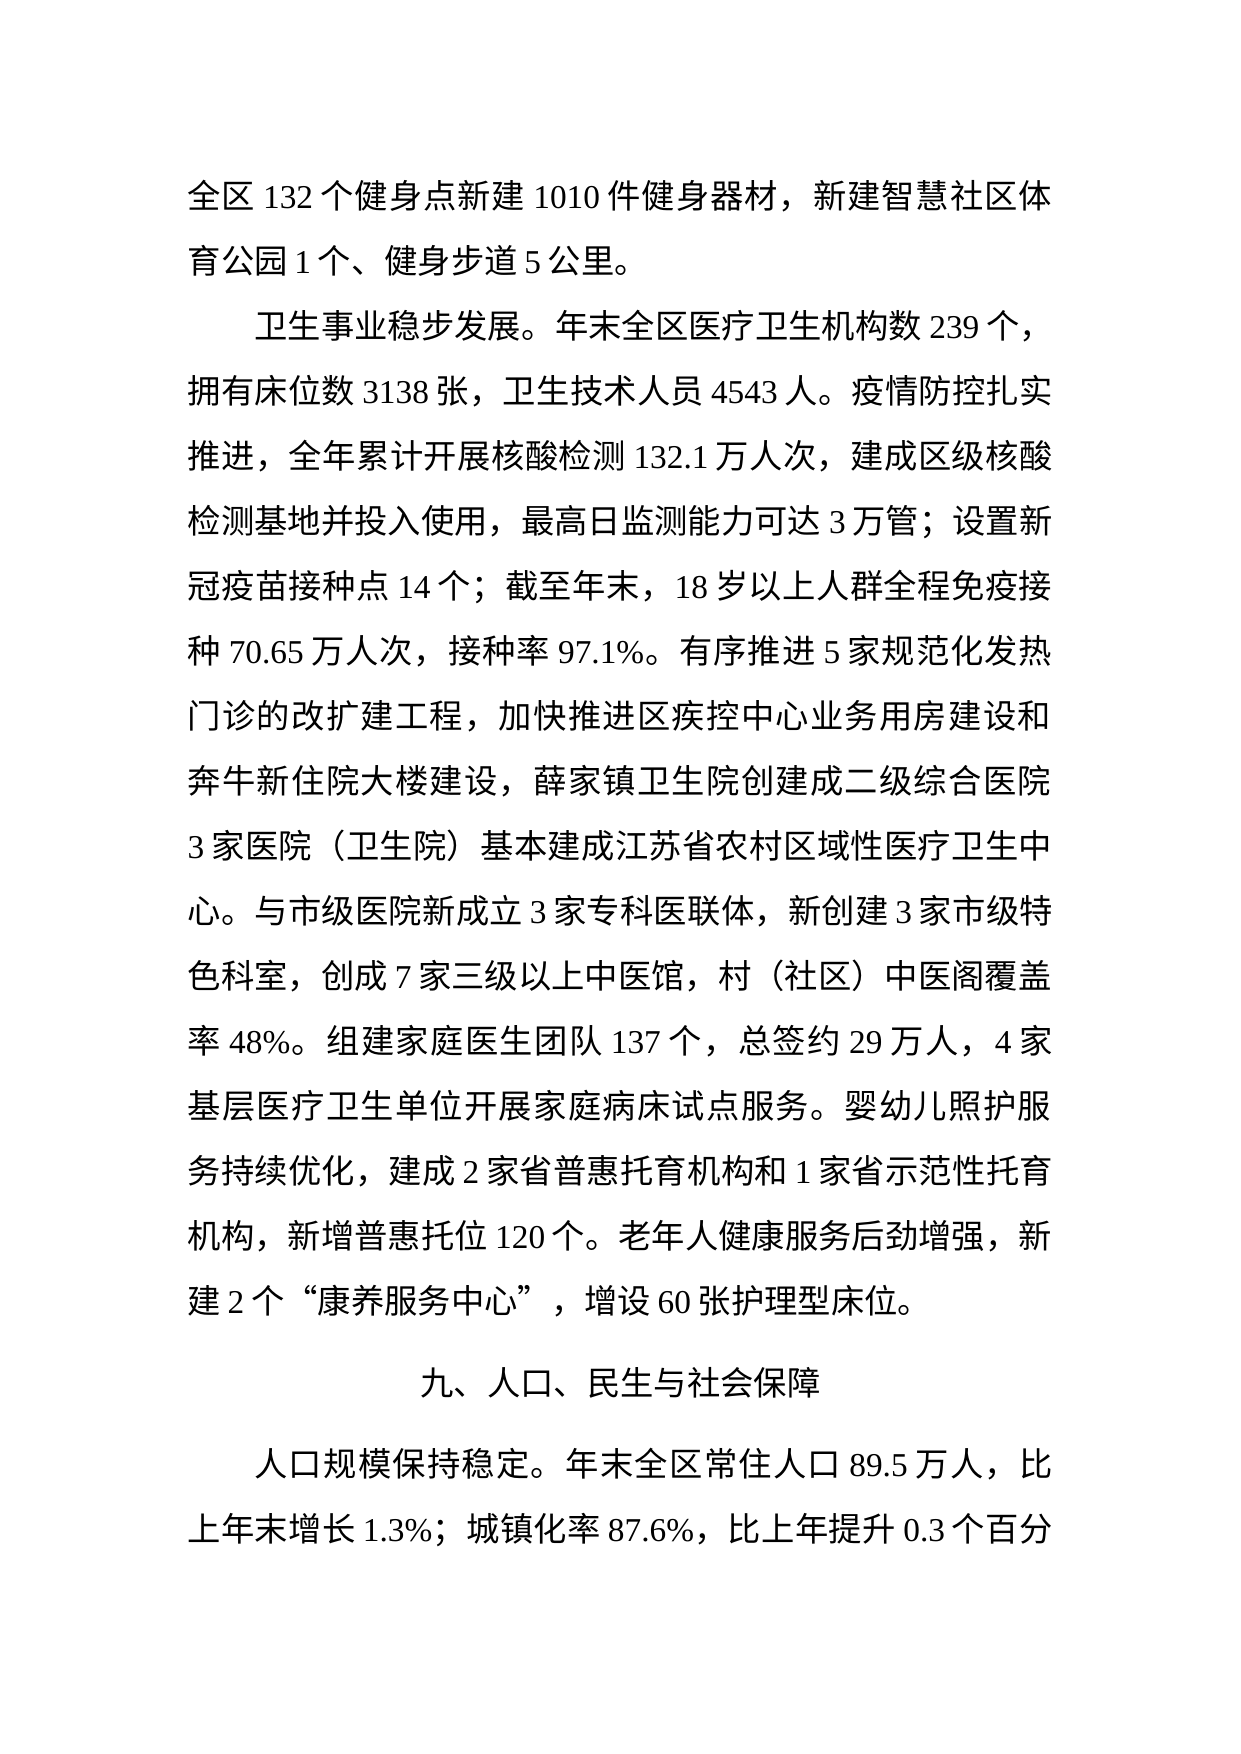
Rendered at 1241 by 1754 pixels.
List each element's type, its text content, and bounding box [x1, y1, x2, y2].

text 九、人口、民生与社会保障 [187, 1348, 1053, 1413]
text 卫生事业稳步发展。年末全区医疗卫生机构数239个，拥有床位数3138张，卫生技术人员4543人。疫情防控扎实推进，全年累计开展核酸检测132.1万人次，建成区级核酸检测基地并投入使用，最高日监测能力可达3万管；设置新冠疫苗接种点14个；截至年末，18岁以上人群全程免疫接种70.65万人次，接种率97.1%。有序推进5家规范化发热门诊的改扩建工程，加快推进区疾控中心业务用房建设和奔牛新住院大楼建设，薛家镇卫生院创建成二级综合医院，3家医院（卫生院）基本建成江苏省农村区域性医疗卫生中心。与市级医院新成立3家专科医联体，新创建3家市级特色科室，创成7家三级以上中医馆，村（社区）中医阁覆盖率48%。组建家庭医生团队137个，总签约29万人，4家基层医疗卫生单位开展家庭病床试点服务。婴幼儿照护服务持续优化，建成2家省普惠托育机构和1家省示范性托育机构，新增普惠托位120个。老年人健康服务后劲增强，新建2个“康养服务中心”，增设60张护理型床位。 [187, 292, 1053, 1332]
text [187, 1429, 1053, 1559]
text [187, 162, 1053, 292]
